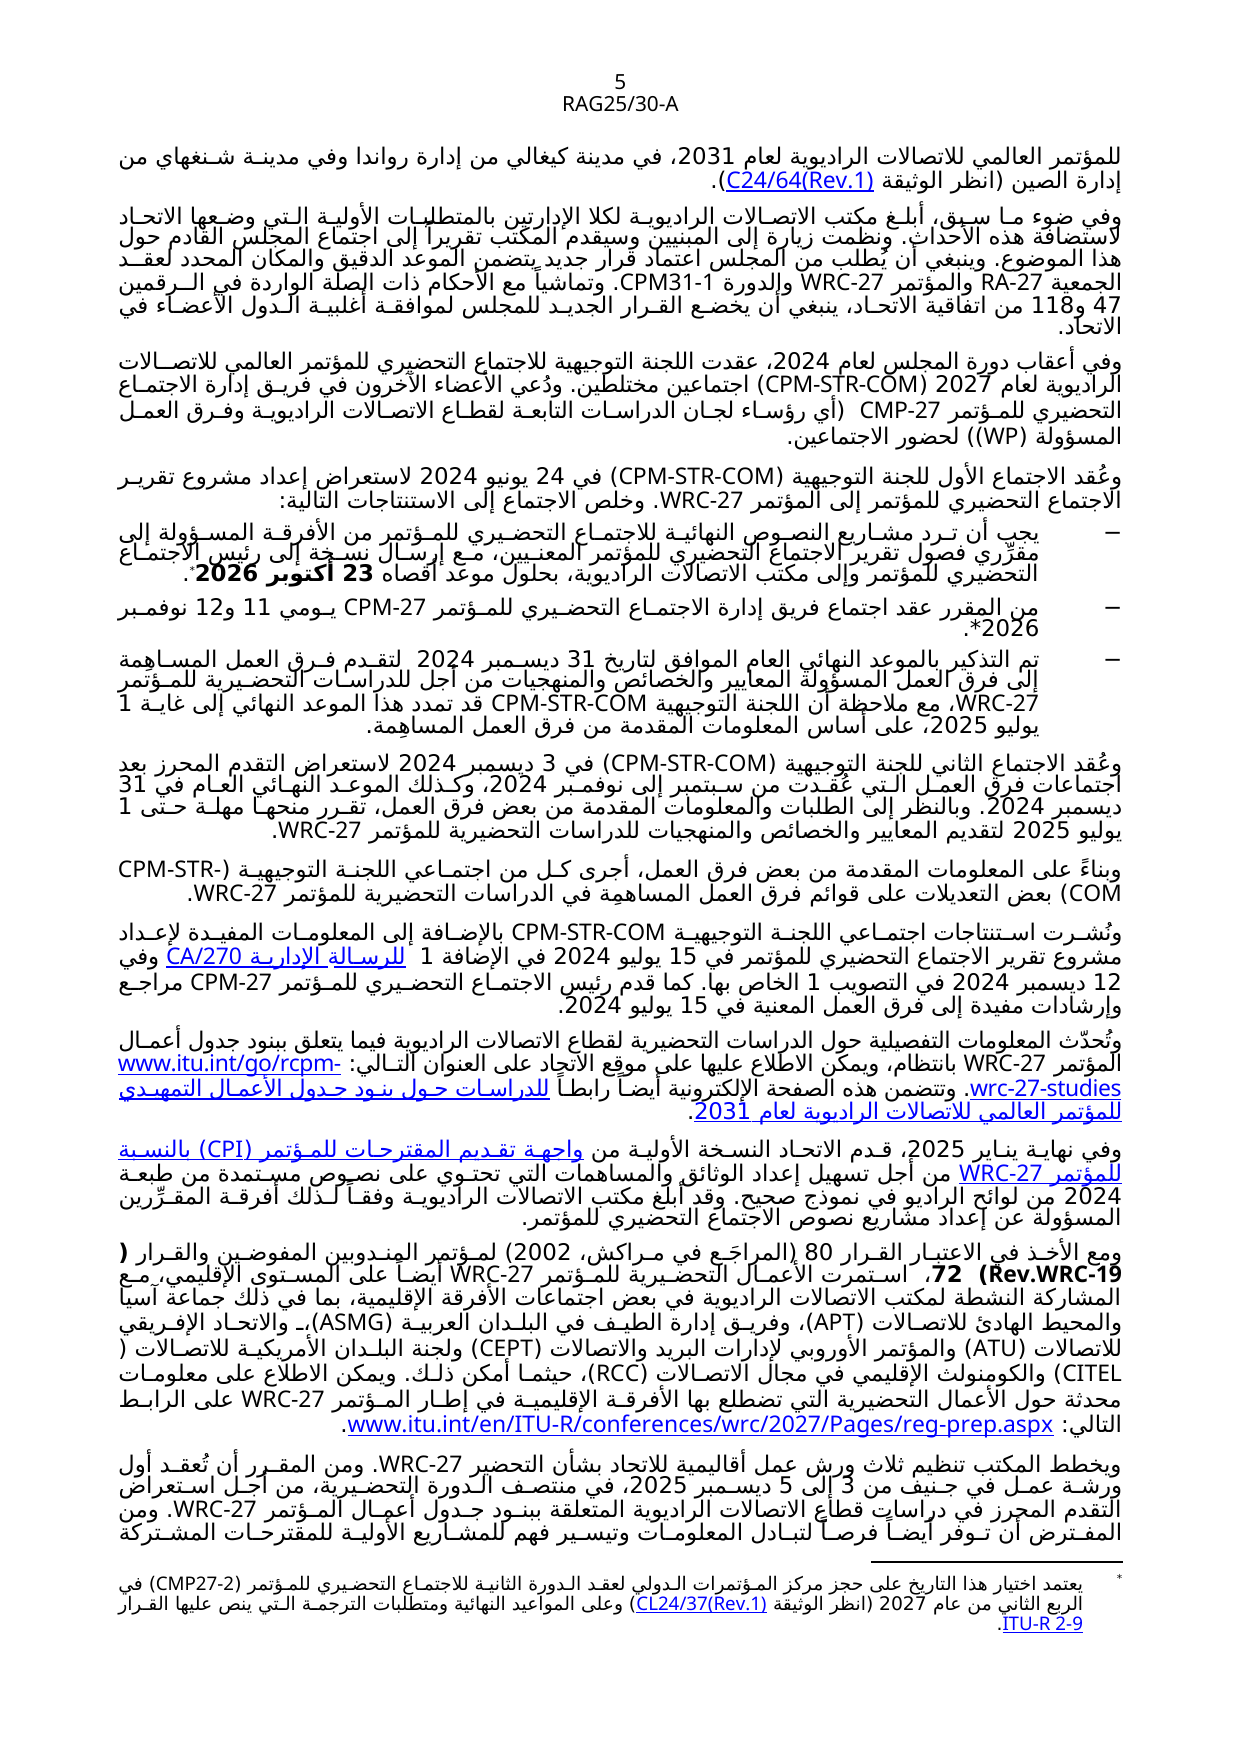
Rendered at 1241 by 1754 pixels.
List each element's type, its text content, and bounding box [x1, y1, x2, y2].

text − يجب أن ترد مشاريع النصوص النهائية للاجتماع التحضيري للمؤتمر من الأفرقة المسؤولة إلى مقرِّري فصول تقرير الاجتماع التحضيري للمؤتمر المعنيين، مع إرسال نسخة إلى رئيس الاجتماع التحضيري للمؤتمر وإلى مكتب الاتصالات الراديوية، بحلول موعد أقصاه 23 أكتوبر 2026*. [118, 523, 1122, 587]
text ومع الأخذ في الاعتبار القرار 80 (المراجَع في مراكش، 2002) لمؤتمر المندوبين المفوضين والقرار (Rev.WRC-19) 72، استمرت الأعمال التحضيرية للمؤتمر WRC-27 أيضاً على المستوى الإقليمي، مع المشاركة النشطة لمكتب الاتصالات الراديوية في بعض اجتماعات الأفرقة الإقليمية، بما في ذلك جماعة آسيا والمحيط الهادئ للاتصالات (APT)، وفريق إدارة الطيف في البلدان العربية (ASMG)، والاتحاد الإفريقي للاتصالات (ATU) والمؤتمر الأوروبي لإدارات البريد والاتصالات (CEPT) ولجنة البلدان الأمريكية للاتصالات (CITEL) والكومنولث الإقليمي في مجال الاتصالات (RCC)، حيثما أمكن ذلك. ويمكن الاطلاع على معلومات محدثة حول الأعمال التحضيرية التي تضطلع بها الأفرقة الإقليمية في إطار المؤتمر WRC-27 على الرابط التالي: www.itu.int/en/ITU-R/conferences/wrc/2027/Pages/reg-prep.aspx. [118, 1243, 1122, 1440]
text − من المقرر عقد اجتماع فريق إدارة الاجتماع التحضيري للمؤتمر CPM-27 يومي 11 و12 نوفمبر 2026*. [118, 596, 1122, 642]
text وفي نهاية يناير 2025، قدم الاتحاد النسخة الأولية من واجهة تقديم المقترحات للمؤتمر (CPI) بالنسبة للمؤتمر WRC-27 من أجل تسهيل إعداد الوثائق والمساهمات التي تحتوي على نصوص مستمدة من طبعة 2024 من لوائح الراديو في نموذج صحيح. وقد أبلغ مكتب الاتصالات الراديوية وفقاً لذلك أفرقة المقرِّرين المسؤولة عن إعداد مشاريع نصوص الاجتماع التحضيري للمؤتمر. [118, 1137, 1122, 1231]
text وتُحدّث المعلومات التفصيلية حول الدراسات التحضيرية لقطاع الاتصالات الراديوية فيما يتعلق ببنود جدول أعمال المؤتمر WRC-27 بانتظام، ويمكن الاطلاع عليها على موقع الاتحاد على العنوان التالي: www.itu.int/go/rcpm-wrc-27-studies. وتتضمن هذه الصفحة الإلكترونية أيضاً رابطاً للدراسات حول بنود جدول الأعمال التمهيدي للمؤتمر العالمي للاتصالات الراديوية لعام 2031. [118, 1031, 1122, 1125]
text وفي أعقاب دورة المجلس لعام 2024، عقدت اللجنة التوجيهية للاجتماع التحضيري للمؤتمر العالمي للاتصالات الراديوية لعام 2027 (CPM-STR-COM) اجتماعين مختلطين. ودُعي الأعضاء الآخرون في فريق إدارة الاجتماع التحضيري للمؤتمر CMP-27 (أي رؤساء لجان الدراسات التابعة لقطاع الاتصالات الراديوية وفرق العمل المسؤولة (WP)) لحضور الاجتماعين. [118, 352, 1122, 452]
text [118, 148, 1122, 195]
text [118, 1452, 1122, 1546]
text وعُقد الاجتماع الثاني للجنة التوجيهية (CPM-STR-COM) في 3 ديسمبر 2024 لاستعراض التقدم المحرز بعد اجتماعات فرق العمل التي عُقدت من سبتمبر إلى نوفمبر 2024، وكذلك الموعد النهائي العام في 31 ديسمبر 2024. وبالنظر إلى الطلبات والمعلومات المقدمة من بعض فرق العمل، تقرر منحها مهلة حتى 1 يوليو 2025 لتقديم المعايير والخصائص والمنهجيات للدراسات التحضيرية للمؤتمر WRC-27. [118, 752, 1122, 845]
text وفي ضوء ما سبق، أبلغ مكتب الاتصالات الراديوية لكلا الإدارتين بالمتطلبات الأولية التي وضعها الاتحاد لاستضافة هذه الأحداث. ونظمت زيارة إلى المبنيين وسيقدم المكتب تقريراً إلى اجتماع المجلس القادم حول هذا الموضوع. وينبغي أن يُطلب من المجلس اعتماد قرار جديد يتضمن الموعد الدقيق والمكان المحدد لعقد الجمعية RA-27 والمؤتمر WRC-27 والدورة CPM31-1. وتماشياً مع الأحكام ذات الصلة الواردة في الرقمين 47 و118 من اتفاقية الاتحاد، ينبغي أن يخضع القرار الجديد للمجلس لموافقة أغلبية الدول الأعضاء في الاتحاد. [118, 207, 1122, 340]
text − تم التذكير بالموعد النهائي العام الموافق لتاريخ 31 ديسمبر 2024 لتقدم فرق العمل المساهِمة إلى فرق العمل المسؤولة المعايير والخصائص والمنهجيات من أجل للدراسات التحضيرية للمؤتمر WRC-27، مع ملاحظة أن اللجنة التوجيهية CPM-STR-COM قد تمدد هذا الموعد النهائي إلى غاية 1 يوليو 2025، على أساس المعلومات المقدمة من فرق العمل المساهِمة. [118, 650, 1122, 739]
text ونُشرت استنتاجات اجتماعي اللجنة التوجيهية CPM-STR-COM بالإضافة إلى المعلومات المفيدة لإعداد مشروع تقرير الاجتماع التحضيري للمؤتمر في 15 يوليو 2024 في الإضافة 1 للرسالة الإدارية CA/270 وفي 12 ديسمبر 2024 في التصويب 1 الخاص بها. كما قدم رئيس الاجتماع التحضيري للمؤتمر CPM-27 مراجع وإرشادات مفيدة إلى فرق العمل المعنية في 15 يوليو 2024. [118, 920, 1122, 1019]
text وبناءً على المعلومات المقدمة من بعض فرق العمل، أجرى كل من اجتماعي اللجنة التوجيهية (CPM-STR-COM) بعض التعديلات على قوائم فرق العمل المساهمِة في الدراسات التحضيرية للمؤتمر WRC-27. [118, 858, 1122, 908]
text وعُقد الاجتماع الأول للجنة التوجيهية (CPM-STR-COM) في 24 يونيو 2024 لاستعراض إعداد مشروع تقرير الاجتماع التحضيري للمؤتمر إلى المؤتمر WRC-27. وخلص الاجتماع إلى الاستنتاجات التالية: [118, 464, 1122, 515]
